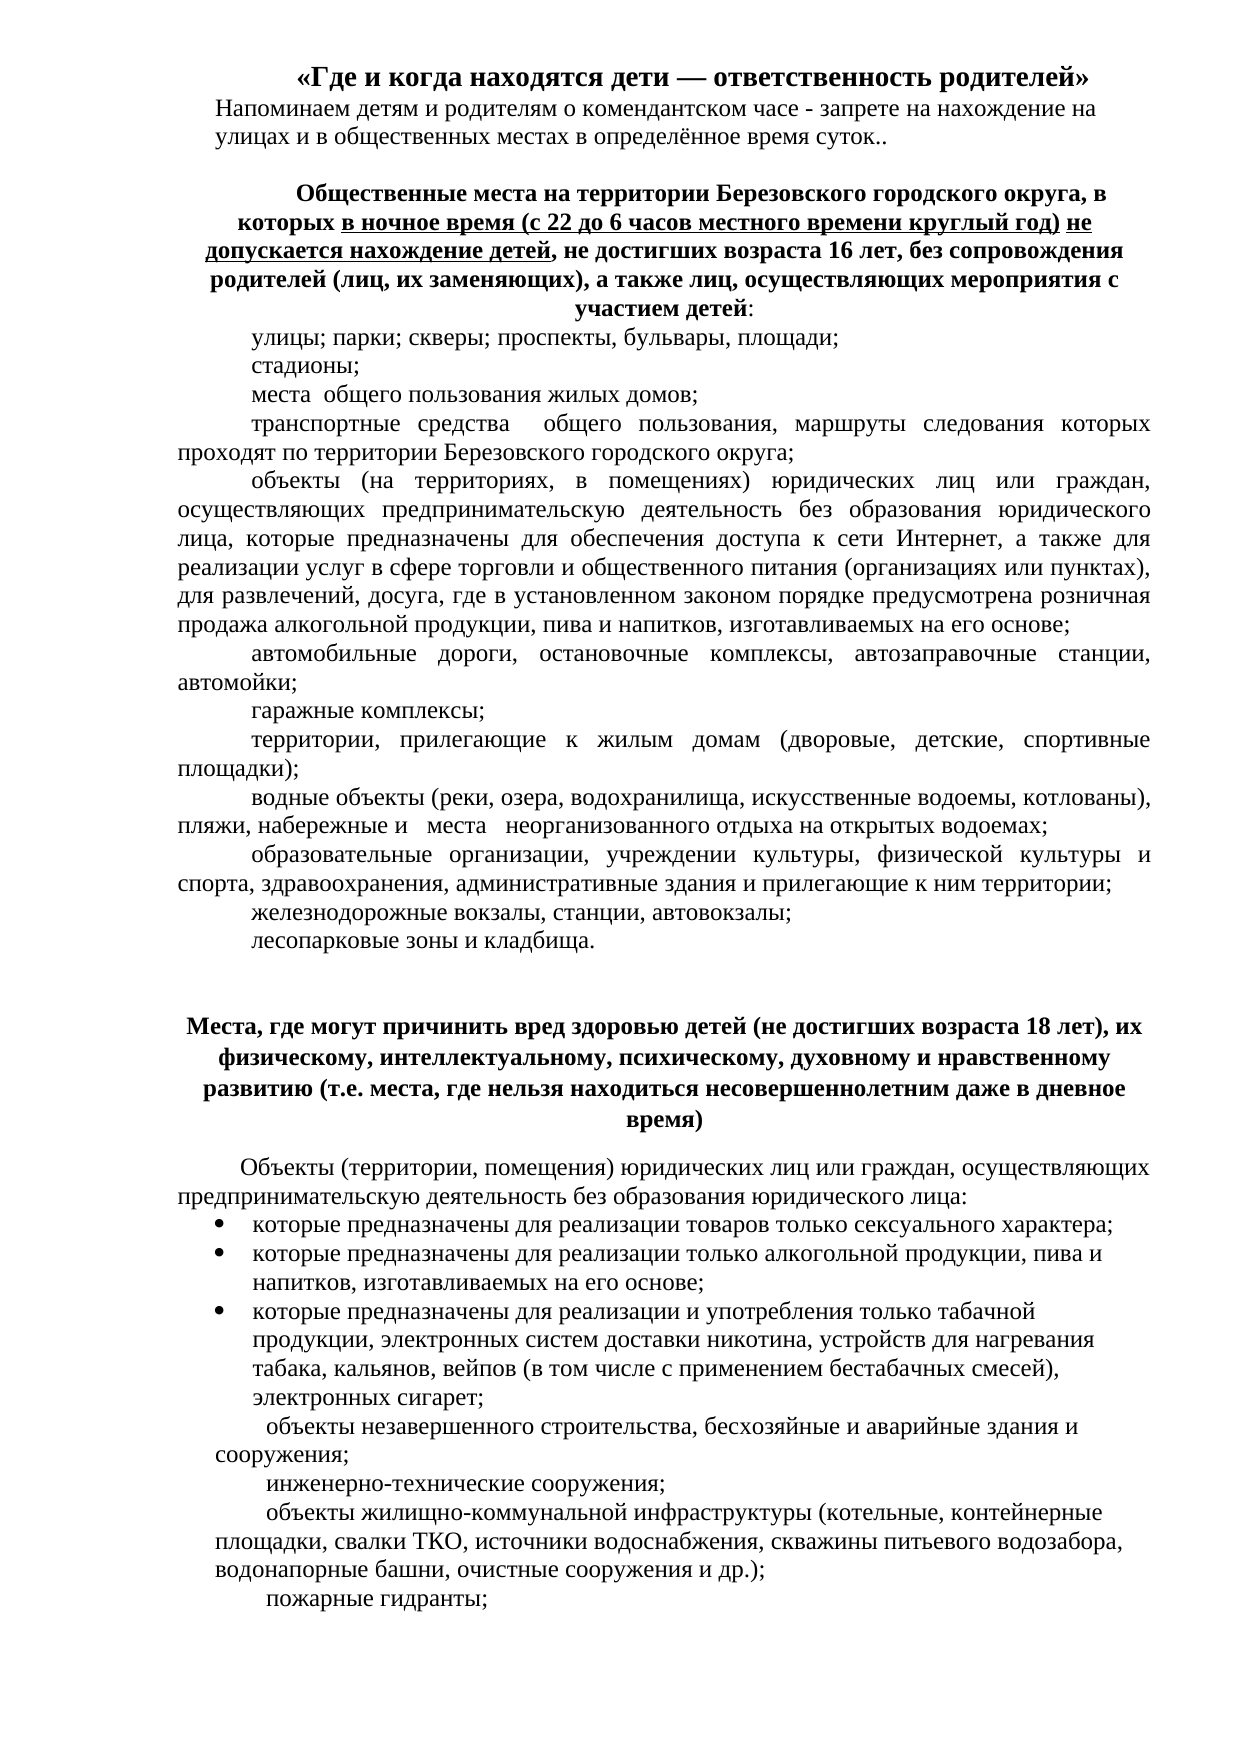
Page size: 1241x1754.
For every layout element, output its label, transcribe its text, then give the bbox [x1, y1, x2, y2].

text места общего пользования жилых домов; [177, 379, 1152, 408]
text Общественные места на территории Березовского городского округа, в которых в ночное время (с 22 до 6 часов местного времени круглый год) не допускается нахождение детей, не достигших возраста 16 лет, без сопровождения родителей (лиц, их заменяющих), а также лиц, осуществляющих мероприятия с участием детей: [177, 178, 1152, 322]
text Объекты (территории, помещения) юридических лиц или граждан, осуществляющих предпринимательскую деятельность без образования юридического лица: [177, 1152, 1152, 1209]
list которые предназначены для реализации товаров только сексуального характера; [215, 1209, 1152, 1238]
text образовательные организации, учреждении культуры, физической культуры и спорта, здравоохранения, административные здания и прилегающие к ним территории; [177, 839, 1152, 897]
text автомобильные дороги, остановочные комплексы, автозаправочные станции, автомойки; [177, 638, 1152, 696]
list которые предназначены для реализации и употребления только табачной продукции, электронных систем доставки никотина, устройств для нагревания табака, кальянов, вейпов (в том числе с применением бестабачных смесей), электронных сигарет; [215, 1296, 1152, 1411]
text водные объекты (реки, озера, водохранилища, искусственные водоемы, котлованы), пляжи, набережные и места неорганизованного отдыха на открытых водоемах; [177, 782, 1152, 839]
text улицы; парки; скверы; проспекты, бульвары, площади; [177, 322, 1152, 351]
text объекты жилищно-коммунальной инфраструктуры (котельные, контейнерные площадки, свалки ТКО, источники водоснабжения, скважины питьевого водозабора, водонапорные башни, очистные сооружения и др.); [215, 1497, 1152, 1583]
text пожарные гидранты; [215, 1583, 1152, 1612]
text инженерно-технические сооружения; [215, 1468, 1152, 1497]
text стадионы; [177, 351, 1152, 379]
text гаражные комплексы; [177, 696, 1152, 724]
text лесопарковые зоны и кладбища. [177, 926, 1152, 954]
text железнодорожные вокзалы, станции, автовокзалы; [177, 897, 1152, 926]
list Напоминаем детям и родителям о комендантском часе - запрете на нахождение на улицах и в общественных местах в определённое время суток.. [215, 93, 1152, 178]
list которые предназначены для реализации только алкогольной продукции, пива и напитков, изготавливаемых на его основе; [215, 1238, 1152, 1296]
text объекты незавершенного строительства, бесхозяйные и аварийные здания и сооружения; [215, 1411, 1152, 1468]
text территории, прилегающие к жилым домам (дворовые, детские, спортивные площадки); [177, 724, 1152, 782]
text Места, где могут причинить вред здоровью детей (не достигших возраста 18 лет), их физическому, интеллектуальному, психическому, духовному и нравственному развитию (т.е. места, где нельзя находиться несовершеннолетним даже в дневное время) [177, 1011, 1152, 1133]
text объекты (на территориях, в помещениях) юридических лиц или граждан, осуществляющих предпринимательскую деятельность без образования юридического лица, которые предназначены для обеспечения доступа к сети Интернет, а также для реализации услуг в сфере торговли и общественного питания (организациях или пунктах), для развлечений, досуга, где в установленном законом порядке предусмотрена розничная продажа алкогольной продукции, пива и напитков, изготавливаемых на его основе; [177, 466, 1152, 638]
list «Где и когда находятся дети — ответственность родителей» [296, 59, 1152, 93]
text транспортные средства общего пользования, маршруты следования которых проходят по территории Березовского городского округа; [177, 408, 1152, 466]
